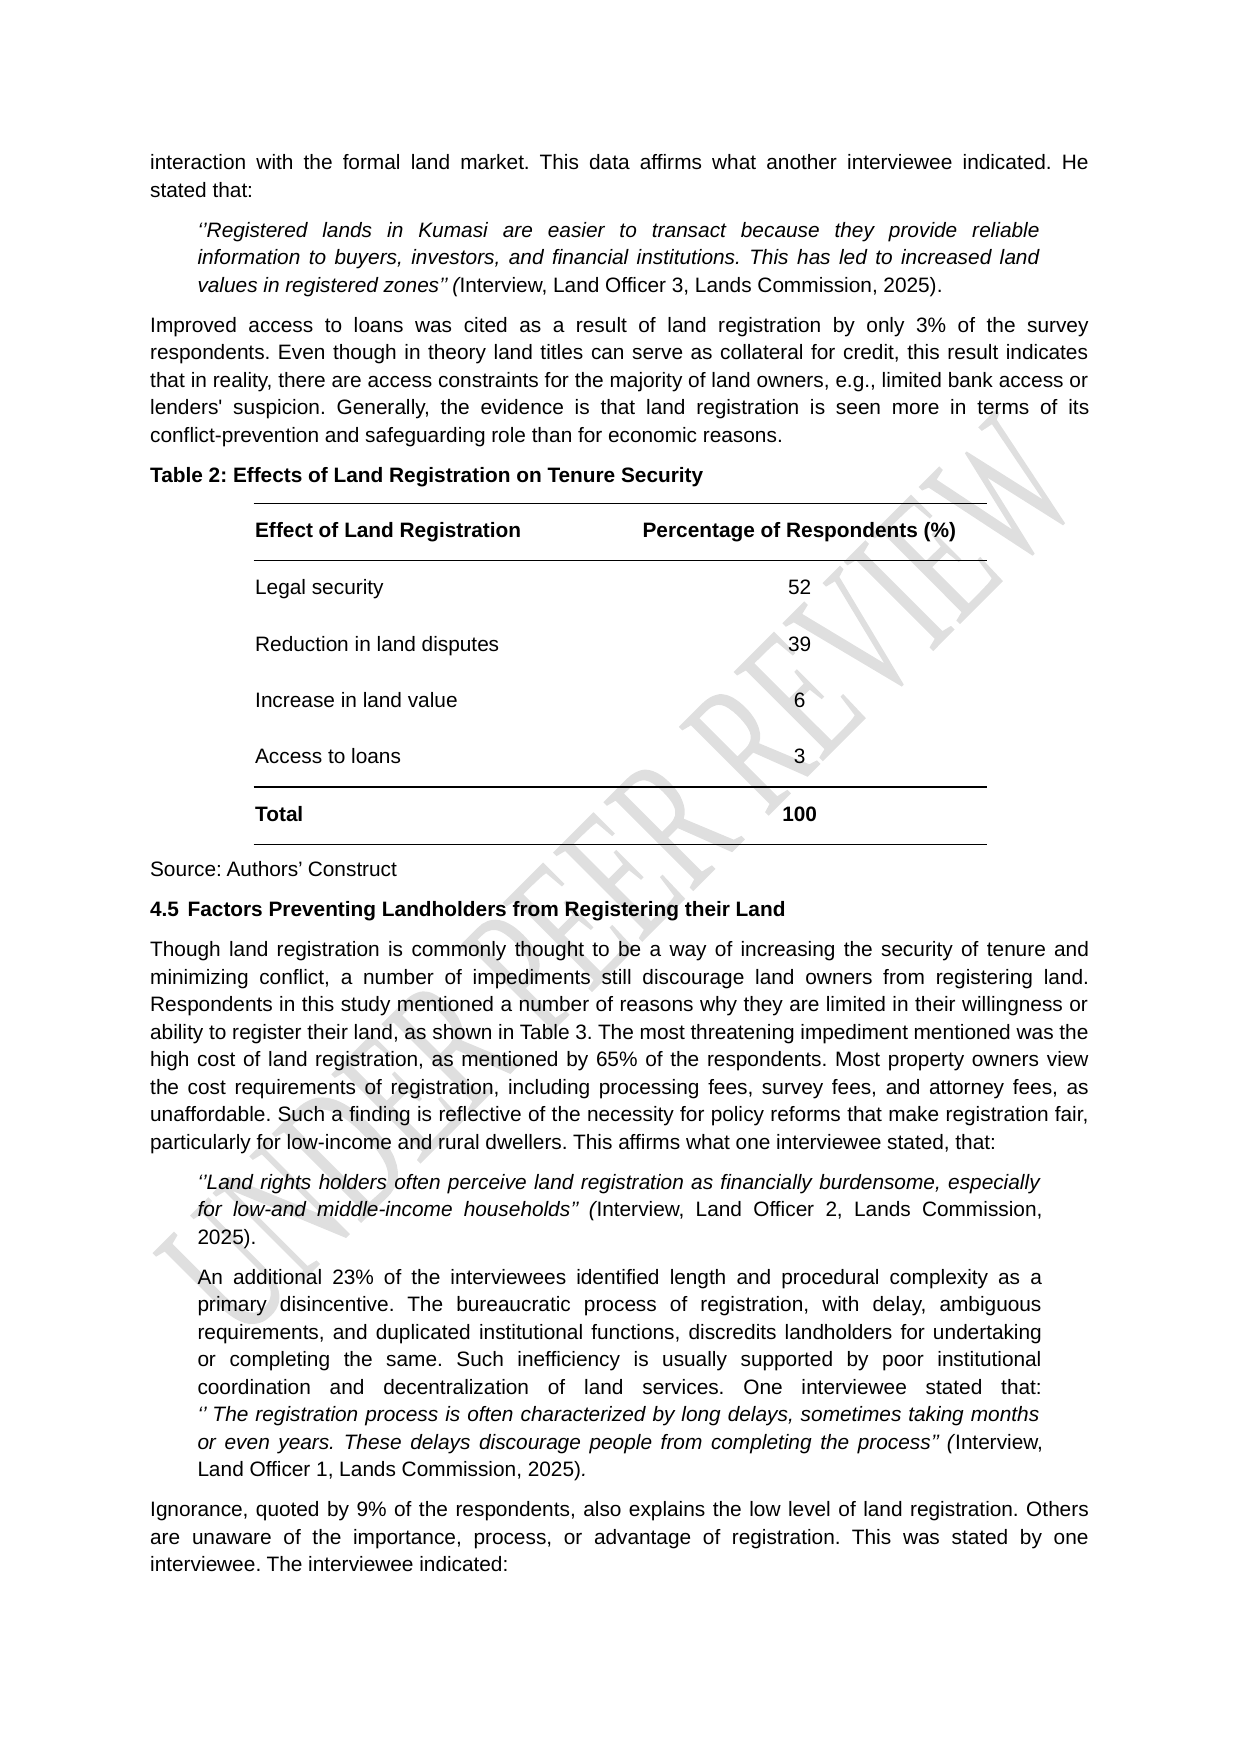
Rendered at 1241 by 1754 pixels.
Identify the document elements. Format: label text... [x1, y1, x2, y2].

table_cell Increase in land value [254, 674, 612, 730]
text ‘’Land rights holders often perceive land registration as financially burdensome, especially for low-and middle-income households’’ (Interview, Land Officer 2, Lands Commission, 2025). [197, 1170, 1043, 1249]
table_header Percentage of Respondents (%) [612, 504, 987, 560]
table_cell Access to loans [254, 730, 612, 786]
text Source: Authors’ Construct [150, 857, 1090, 881]
table_cell 100 [612, 788, 987, 844]
text Though land registration is commonly thought to be a way of increasing the security of tenure and minimizing conflict, a number of impediments still discourage land owners from registering land. Respondents in this study mentioned a number of reasons why they are limited in their willingness or ability to register their land, as shown in Table 3. The most threatening impediment mentioned was the high cost of land registration, as mentioned by 65% of the respondents. Most property owners view the cost requirements of registration, including processing fees, survey fees, and attorney fees, as unaffordable. Such a finding is reflective of the necessity for policy reforms that make registration fair, particularly for low-income and rural dwellers. This affirms what one interviewee stated, that: [150, 937, 1090, 1154]
table_header Effect of Land Registration [254, 504, 612, 560]
table_cell 3 [612, 730, 987, 786]
text Table 2: Effects of Land Registration on Tenure Security [150, 462, 1090, 486]
table_cell Reduction in land disputes [254, 617, 612, 674]
table_cell Total [254, 788, 612, 844]
text Ignorance, quoted by 9% of the respondents, also explains the low level of land registration. Others are unaware of the importance, process, or advantage of registration. This was stated by one interviewee. The interviewee indicated: [150, 1497, 1090, 1576]
text An additional 23% of the interviewees identified length and procedural complexity as a primary disincentive. The bureaucratic process of registration, with delay, ambiguous requirements, and duplicated institutional functions, discredits landholders for undertaking or completing the same. Such inefficiency is usually supported by poor institutional coordination and decentralization of land services. One interviewee stated that: ‘’ The registration process is often characterized by long delays, sometimes taking months or even years. These delays discourage people from completing the process’’ (Interview, Land Officer 1, Lands Commission, 2025). [197, 1265, 1043, 1481]
table_cell Legal security [254, 561, 612, 617]
table_cell 52 [612, 561, 987, 617]
list Factors Preventing Landholders from Registering their Land [150, 897, 1090, 921]
table_cell 6 [612, 674, 987, 730]
text ‘’Registered lands in Kumasi are easier to transact because they provide reliable information to buyers, investors, and financial institutions. This has led to increased land values in registered zones’’ (Interview, Land Officer 3, Lands Commission, 2025). [197, 217, 1043, 296]
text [150, 150, 1090, 201]
table_cell 39 [612, 617, 987, 674]
text Improved access to loans was cited as a result of land registration by only 3% of the survey respondents. Even though in theory land titles can serve as collateral for credit, this result indicates that in reality, there are access constraints for the majority of land owners, e.g., limited bank access or lenders' suspicion. Generally, the evidence is that land registration is seen more in terms of its conflict-prevention and safeguarding role than for economic reasons. [150, 312, 1090, 446]
